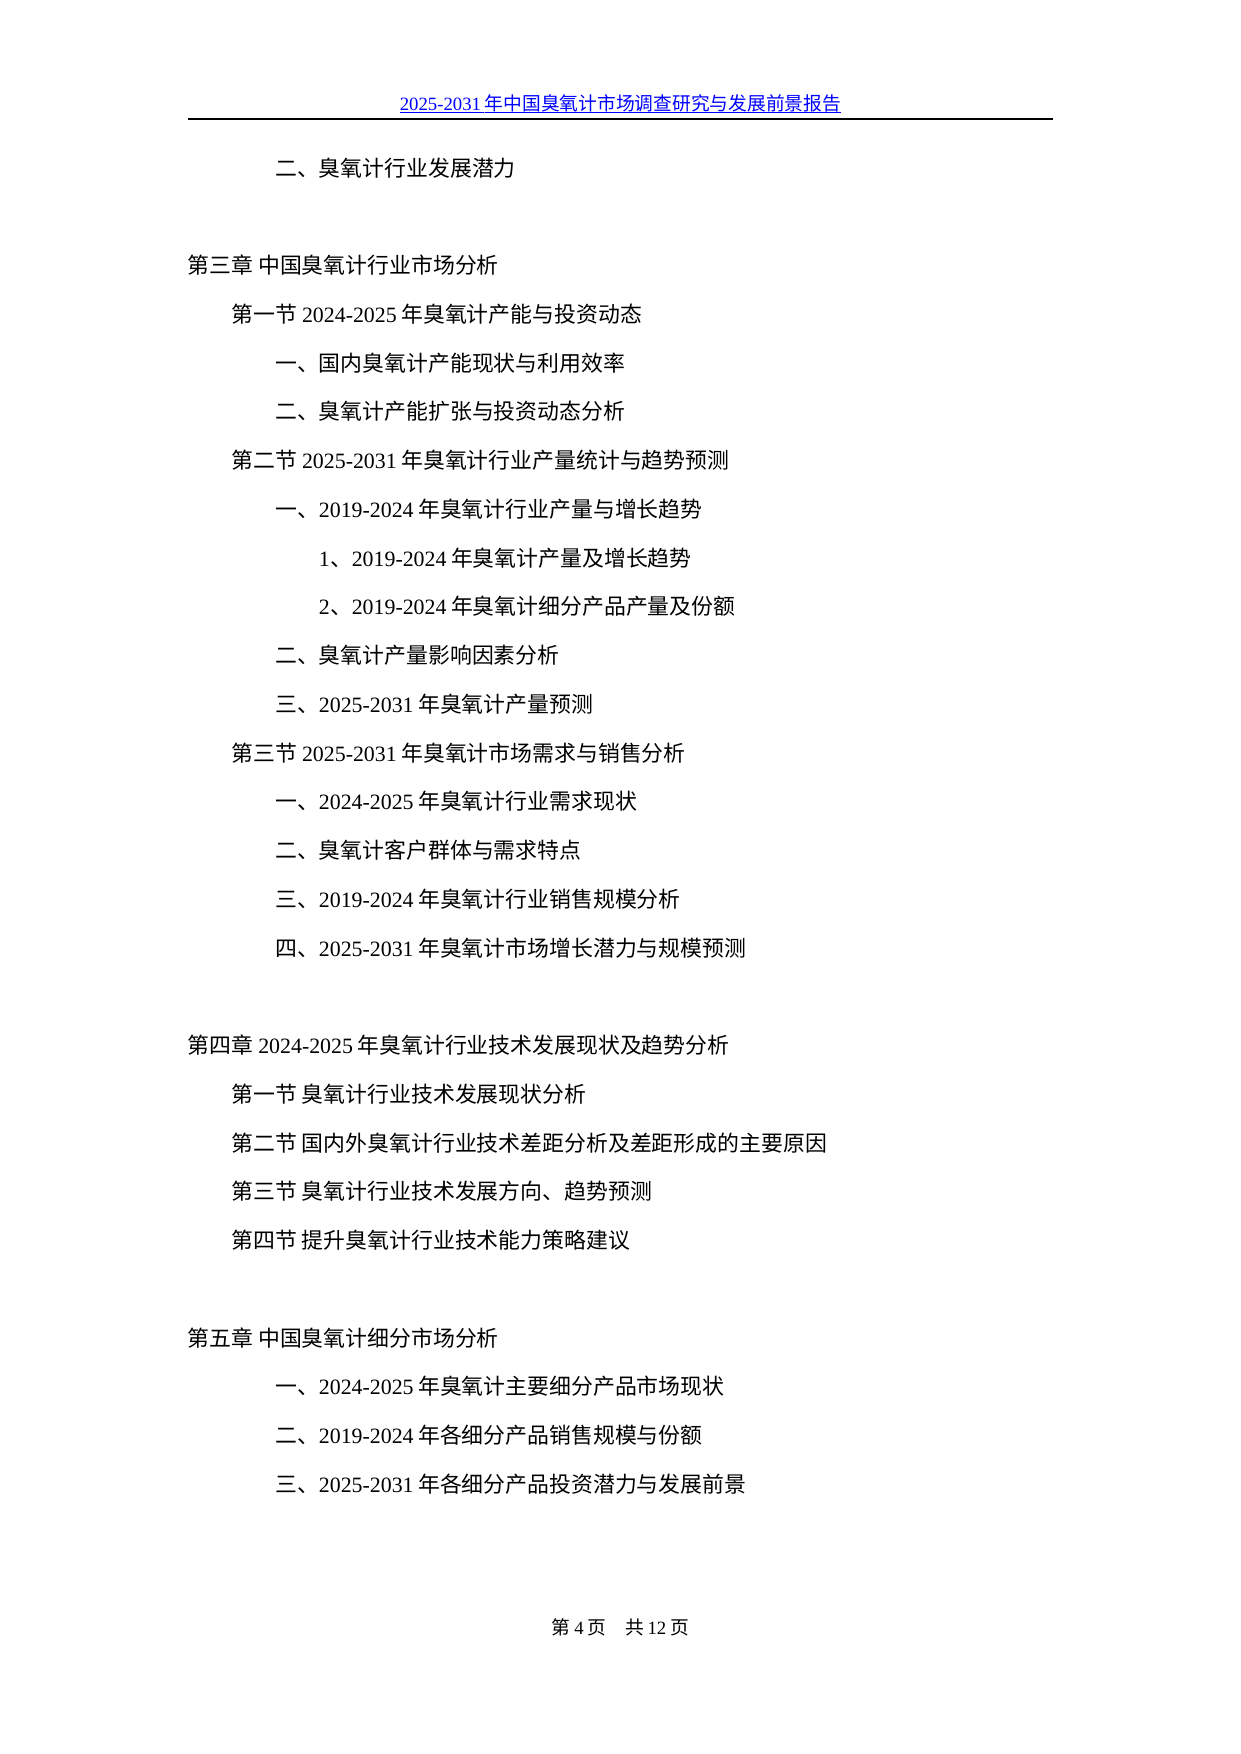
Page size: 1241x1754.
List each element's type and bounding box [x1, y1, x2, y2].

text [187, 150, 1053, 1499]
